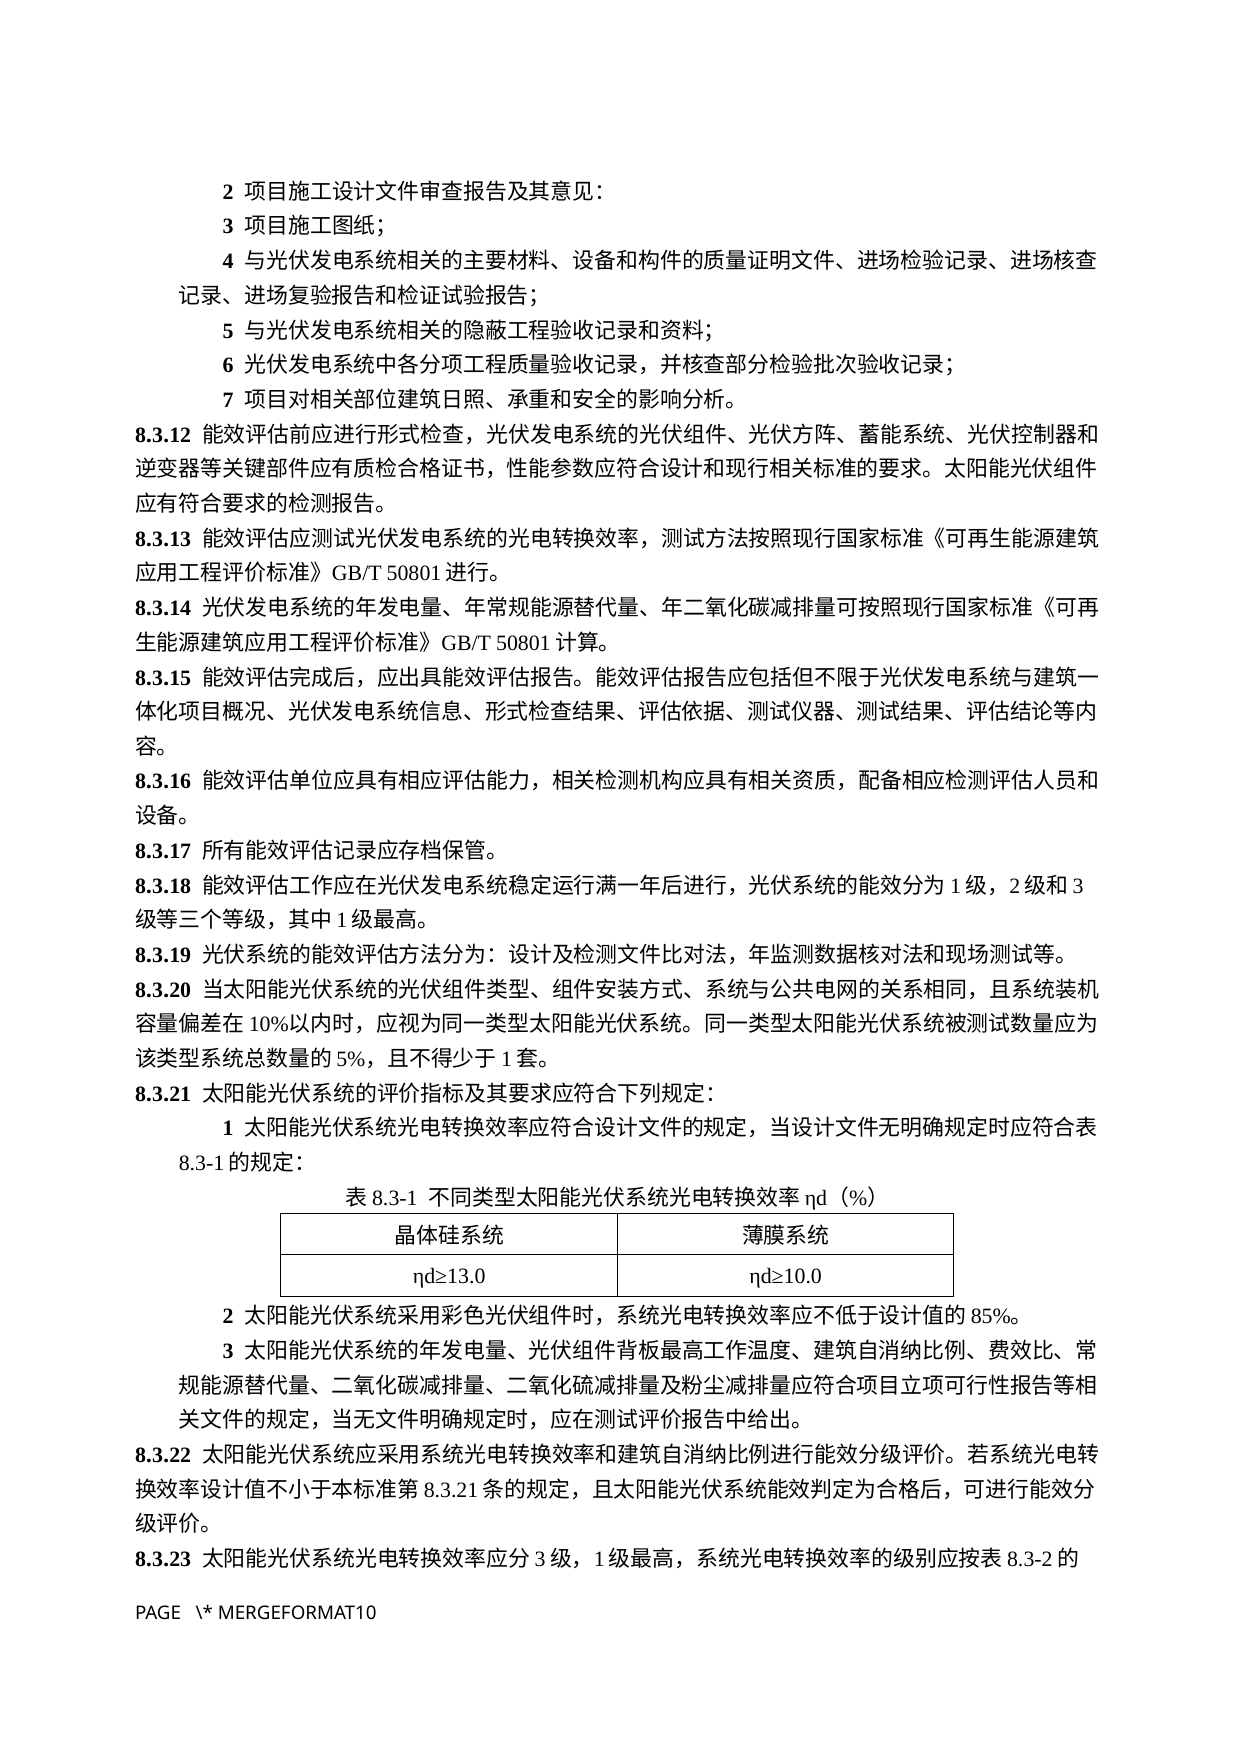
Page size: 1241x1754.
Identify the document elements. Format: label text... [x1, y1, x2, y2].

table_header 晶体硅系统 [281, 1214, 617, 1254]
text 8.3.12 能效评估前应进行形式检查，光伏发电系统的光伏组件、光伏方阵、蓄能系统、光伏控制器和逆变器等关键部件应有质检合格证书，性能参数应符合设计和现行相关标准的要求。太阳能光伏组件应有符合要求的检测报告。 [135, 415, 1100, 519]
text 3 项目施工图纸； [178, 207, 1100, 242]
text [135, 1539, 1100, 1574]
text 8.3.16 能效评估单位应具有相应评估能力，相关检测机构应具有相关资质，配备相应检测评估人员和设备。 [135, 762, 1100, 831]
text 8.3.15 能效评估完成后，应出具能效评估报告。能效评估报告应包括但不限于光伏发电系统与建筑一体化项目概况、光伏发电系统信息、形式检查结果、评估依据、测试仪器、测试结果、评估结论等内容。 [135, 658, 1100, 762]
table_cell ηd≥13.0 [281, 1255, 617, 1296]
text 8.3.19 光伏系统的能效评估方法分为：设计及检测文件比对法，年监测数据核对法和现场测试等。 [135, 936, 1100, 970]
text 8.3.22 太阳能光伏系统应采用系统光电转换效率和建筑自消纳比例进行能效分级评价。若系统光电转换效率设计值不小于本标准第8.3.21条的规定，且太阳能光伏系统能效判定为合格后，可进行能效分级评价。 [135, 1436, 1100, 1539]
text 2 太阳能光伏系统采用彩色光伏组件时，系统光电转换效率应不低于设计值的85%。 [178, 1297, 1100, 1331]
text 8.3.17 所有能效评估记录应存档保管。 [135, 831, 1100, 866]
text 5 与光伏发电系统相关的隐蔽工程验收记录和资料； [178, 311, 1100, 346]
table_cell ηd≥10.0 [618, 1255, 953, 1296]
text 1 太阳能光伏系统光电转换效率应符合设计文件的规定，当设计文件无明确规定时应符合表8.3-1的规定： [178, 1109, 1100, 1178]
table_header 薄膜系统 [618, 1214, 953, 1254]
text 2 项目施工设计文件审查报告及其意见： [178, 172, 1100, 207]
text 表8.3-1 不同类型太阳能光伏系统光电转换效率ηd（%） [135, 1178, 1100, 1213]
text 3 太阳能光伏系统的年发电量、光伏组件背板最高工作温度、建筑自消纳比例、费效比、常规能源替代量、二氧化碳减排量、二氧化硫减排量及粉尘减排量应符合项目立项可行性报告等相关文件的规定，当无文件明确规定时，应在测试评价报告中给出。 [178, 1331, 1100, 1436]
text 8.3.13 能效评估应测试光伏发电系统的光电转换效率，测试方法按照现行国家标准《可再生能源建筑应用工程评价标准》GB/T 50801进行。 [135, 519, 1100, 589]
text 8.3.20 当太阳能光伏系统的光伏组件类型、组件安装方式、系统与公共电网的关系相同，且系统装机容量偏差在10%以内时，应视为同一类型太阳能光伏系统。同一类型太阳能光伏系统被测试数量应为该类型系统总数量的5%，且不得少于1套。 [135, 970, 1100, 1074]
text 8.3.18 能效评估工作应在光伏发电系统稳定运行满一年后进行，光伏系统的能效分为1级，2级和3级等三个等级，其中1级最高。 [135, 866, 1100, 936]
text 7 项目对相关部位建筑日照、承重和安全的影响分析。 [178, 381, 1100, 415]
text 6 光伏发电系统中各分项工程质量验收记录，并核查部分检验批次验收记录； [178, 346, 1100, 381]
text 4 与光伏发电系统相关的主要材料、设备和构件的质量证明文件、进场检验记录、进场核查记录、进场复验报告和检证试验报告； [178, 242, 1100, 311]
text 8.3.21 太阳能光伏系统的评价指标及其要求应符合下列规定： [135, 1074, 1100, 1109]
text 8.3.14 光伏发电系统的年发电量、年常规能源替代量、年二氧化碳减排量可按照现行国家标准《可再生能源建筑应用工程评价标准》GB/T 50801计算。 [135, 589, 1100, 658]
